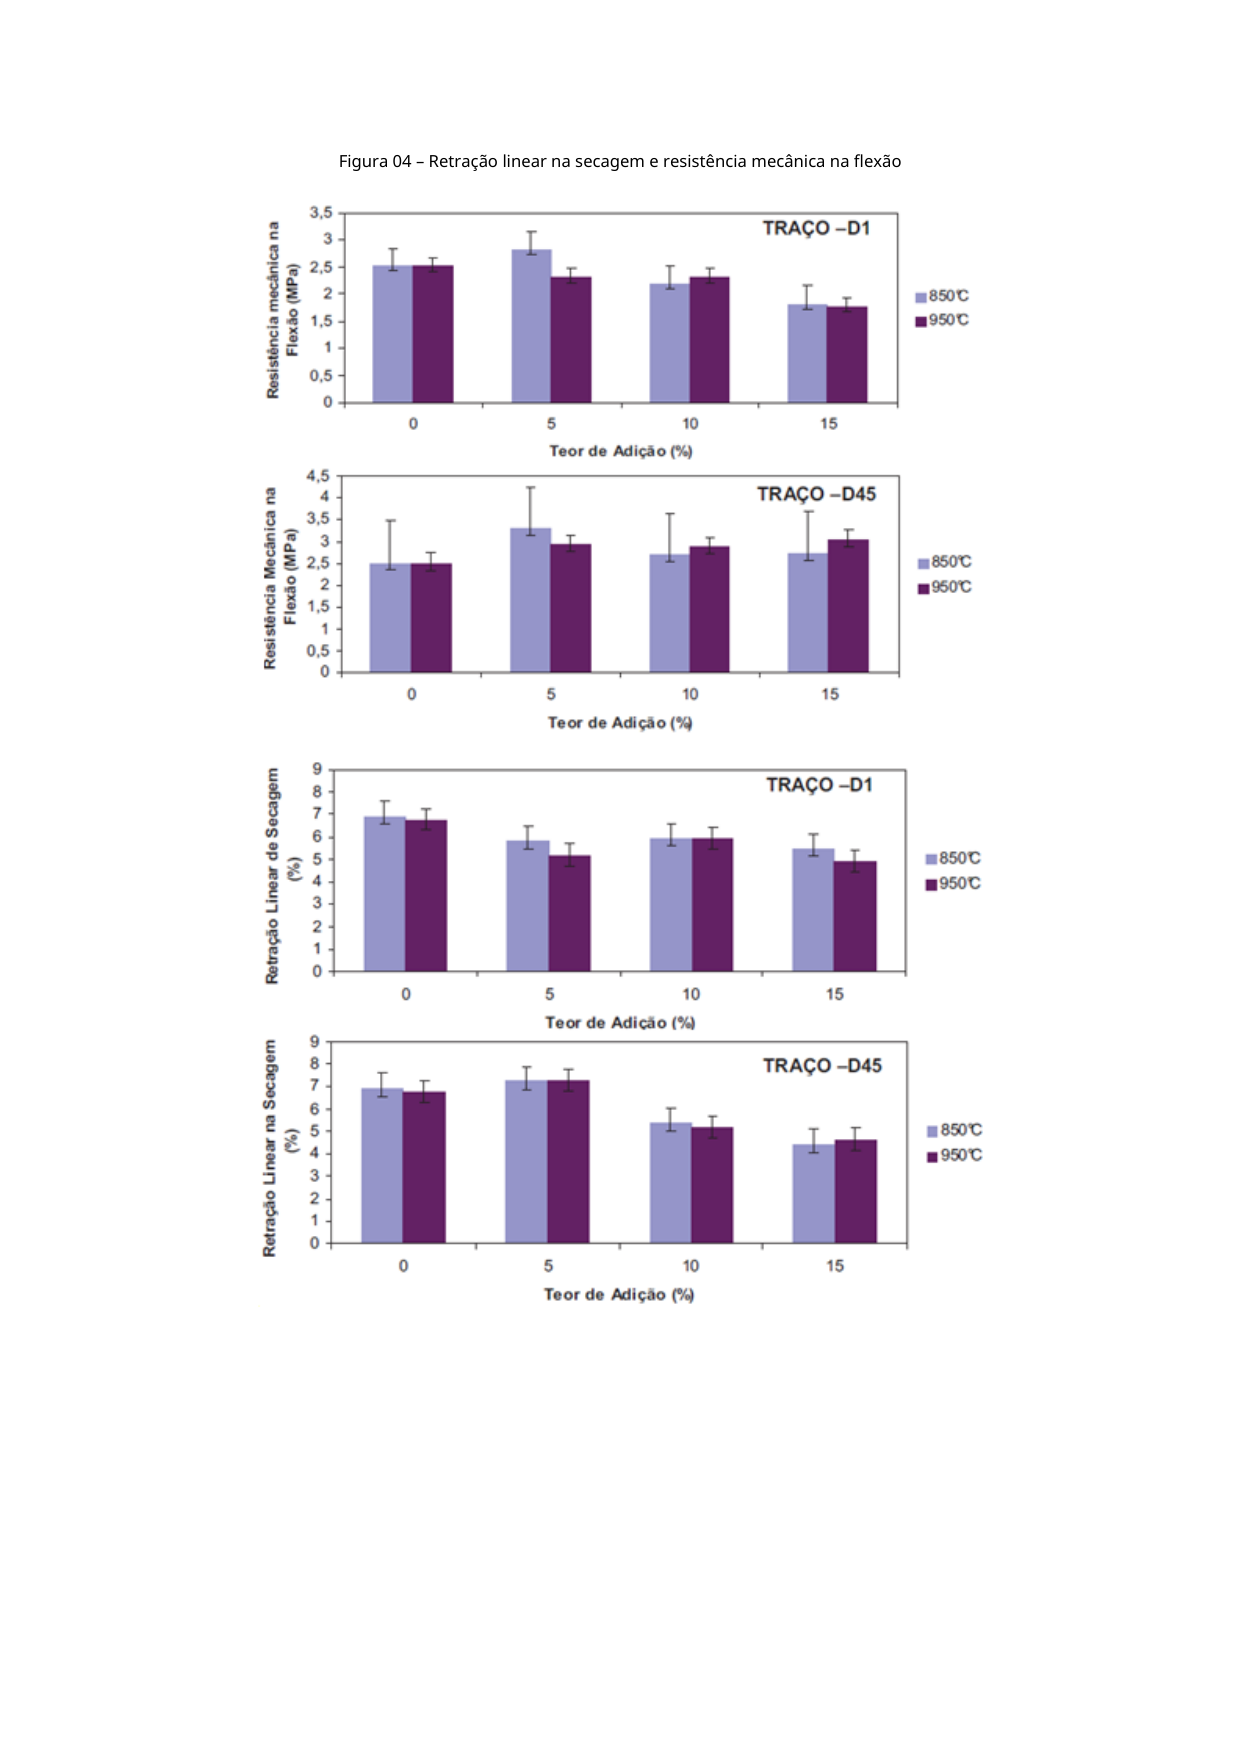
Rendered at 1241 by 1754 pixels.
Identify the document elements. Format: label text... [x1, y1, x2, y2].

picture [263, 201, 977, 734]
text Figura 04 – Retração linear na secagem e resistência mecânica na flexão [150, 150, 1090, 173]
picture [257, 758, 983, 1307]
